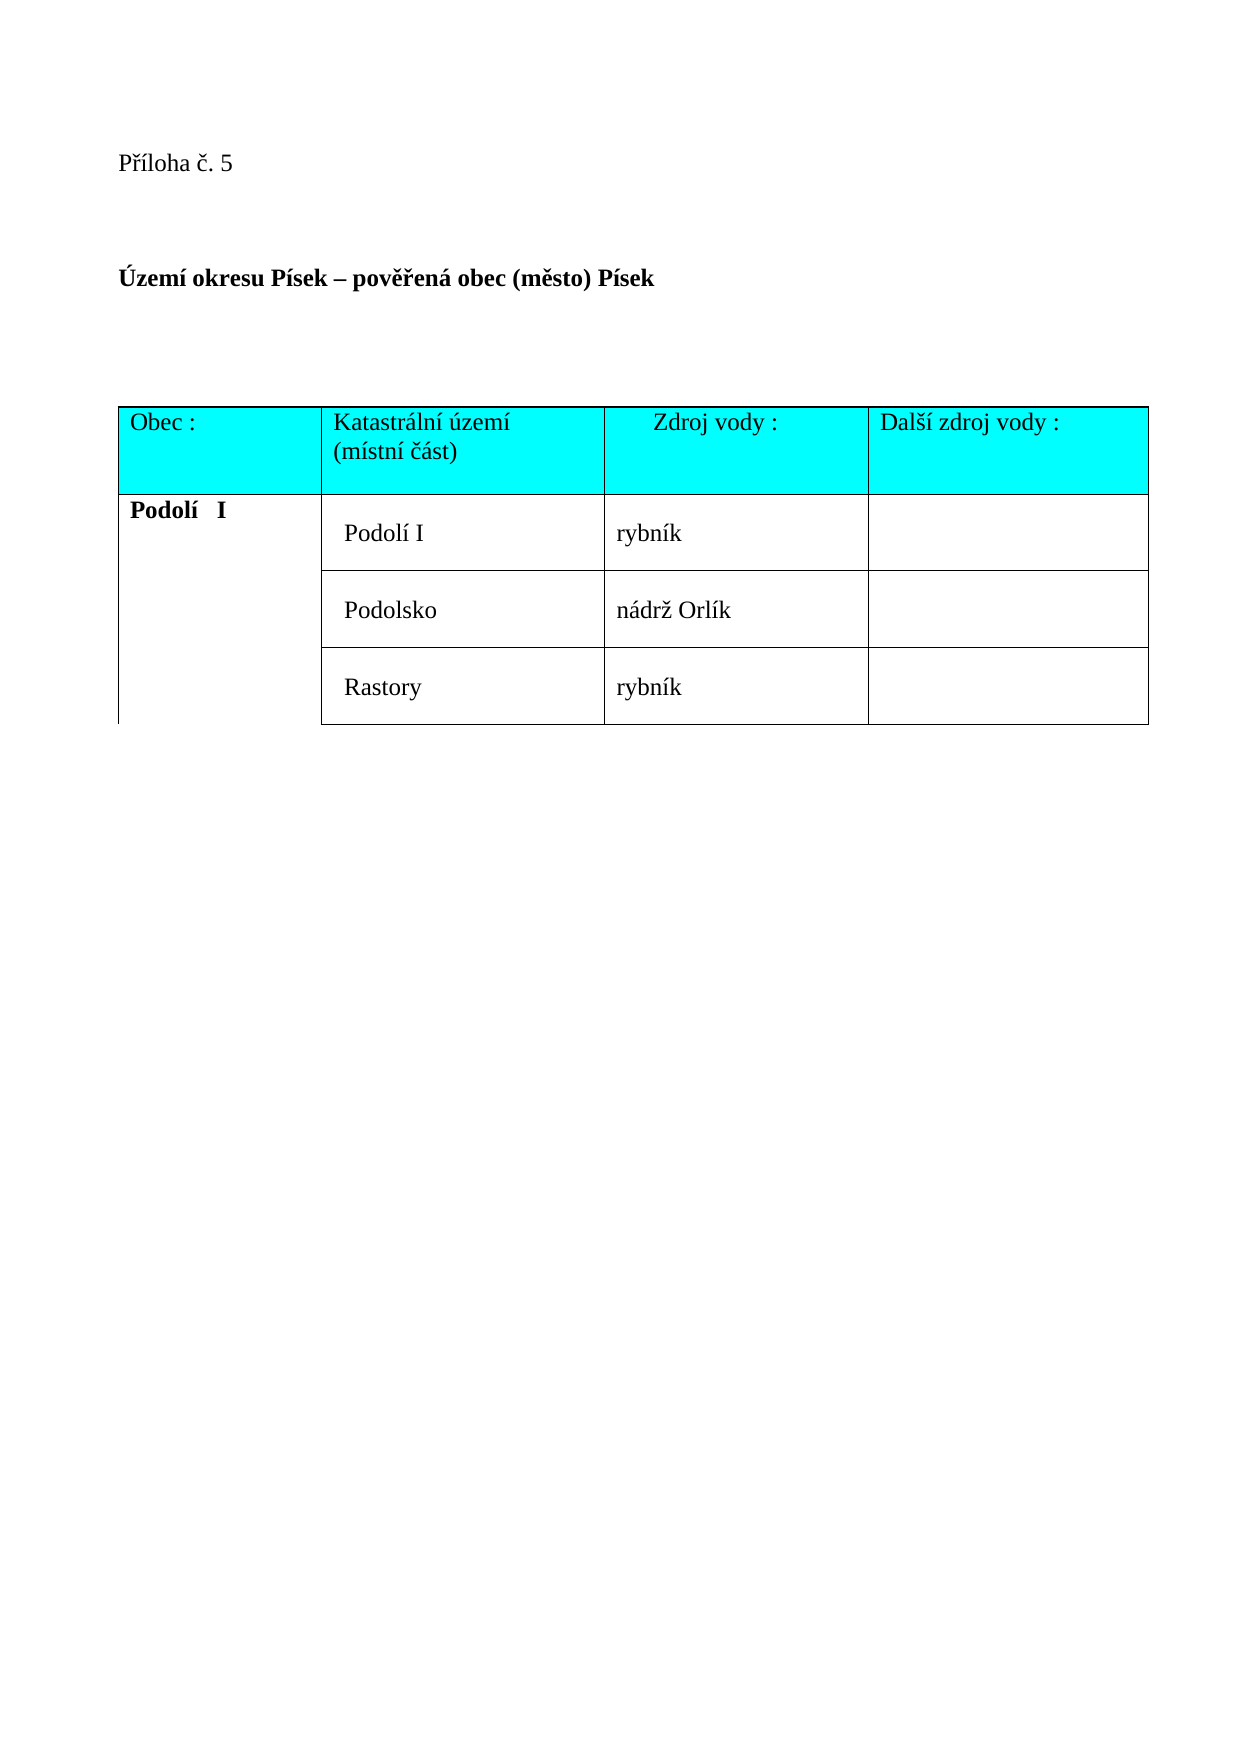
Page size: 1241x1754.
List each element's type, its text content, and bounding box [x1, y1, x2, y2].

table_header Obec : [119, 408, 321, 494]
table_header Zdroj vody : [605, 408, 868, 494]
table_cell rybník [605, 648, 868, 724]
table_header Další zdroj vody : [869, 408, 1148, 494]
table_cell Podolí I [119, 495, 321, 724]
table_cell [869, 495, 1148, 570]
text Příloha č. 5 [118, 148, 1146, 176]
table_cell Podolí I [322, 495, 604, 570]
table_cell nádrž Orlík [605, 571, 868, 647]
table_cell [869, 648, 1148, 724]
table_header Katastrální území (místní část) [322, 408, 604, 494]
table_cell rybník [605, 495, 868, 570]
text Území okresu Písek – pověřená obec (město) Písek [118, 263, 1146, 291]
table_cell Podolsko [322, 571, 604, 647]
table_cell [869, 571, 1148, 647]
table_cell Rastory [322, 648, 604, 724]
